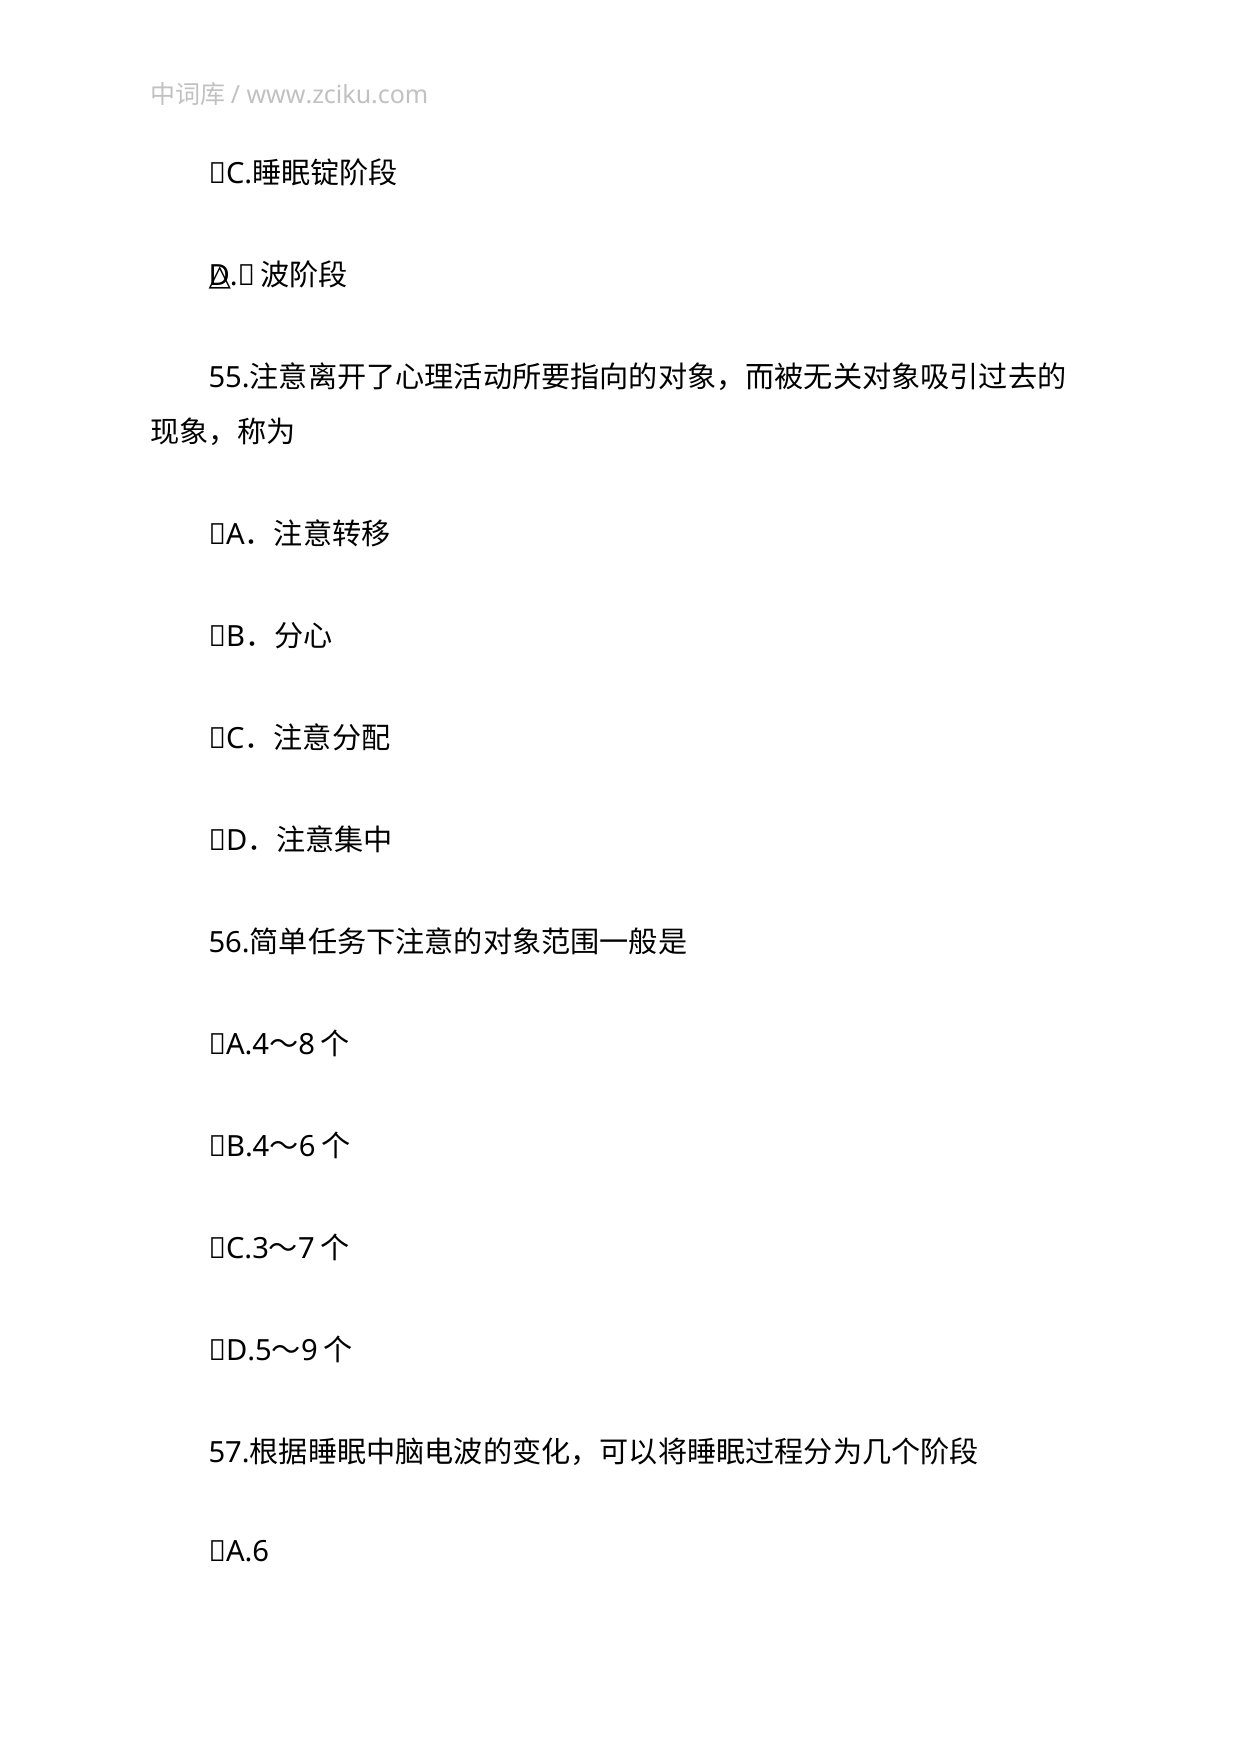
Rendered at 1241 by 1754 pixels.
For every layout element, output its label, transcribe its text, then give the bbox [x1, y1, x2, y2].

text A.4～8个 [150, 1021, 1090, 1063]
text 57.根据睡眠中脑电波的变化，可以将睡眠过程分为几个阶段 [150, 1428, 1090, 1471]
text B．分心 [150, 613, 1090, 655]
text A.6 [150, 1531, 1090, 1570]
text C.睡眠锭阶段 [150, 150, 1090, 192]
text D.△波阶段 [150, 252, 1090, 294]
text C.3～7个 [150, 1224, 1090, 1267]
text 55.注意离开了心理活动所要指向的对象，而被无关对象吸引过去的现象，称为 [150, 354, 1090, 451]
text D．注意集中 [150, 817, 1090, 859]
text A．注意转移 [150, 511, 1090, 553]
text D.5～9个 [150, 1327, 1090, 1369]
text B.4～6个 [150, 1123, 1090, 1165]
text 56.简单任务下注意的对象范围一般是 [150, 919, 1090, 961]
text C．注意分配 [150, 715, 1090, 757]
